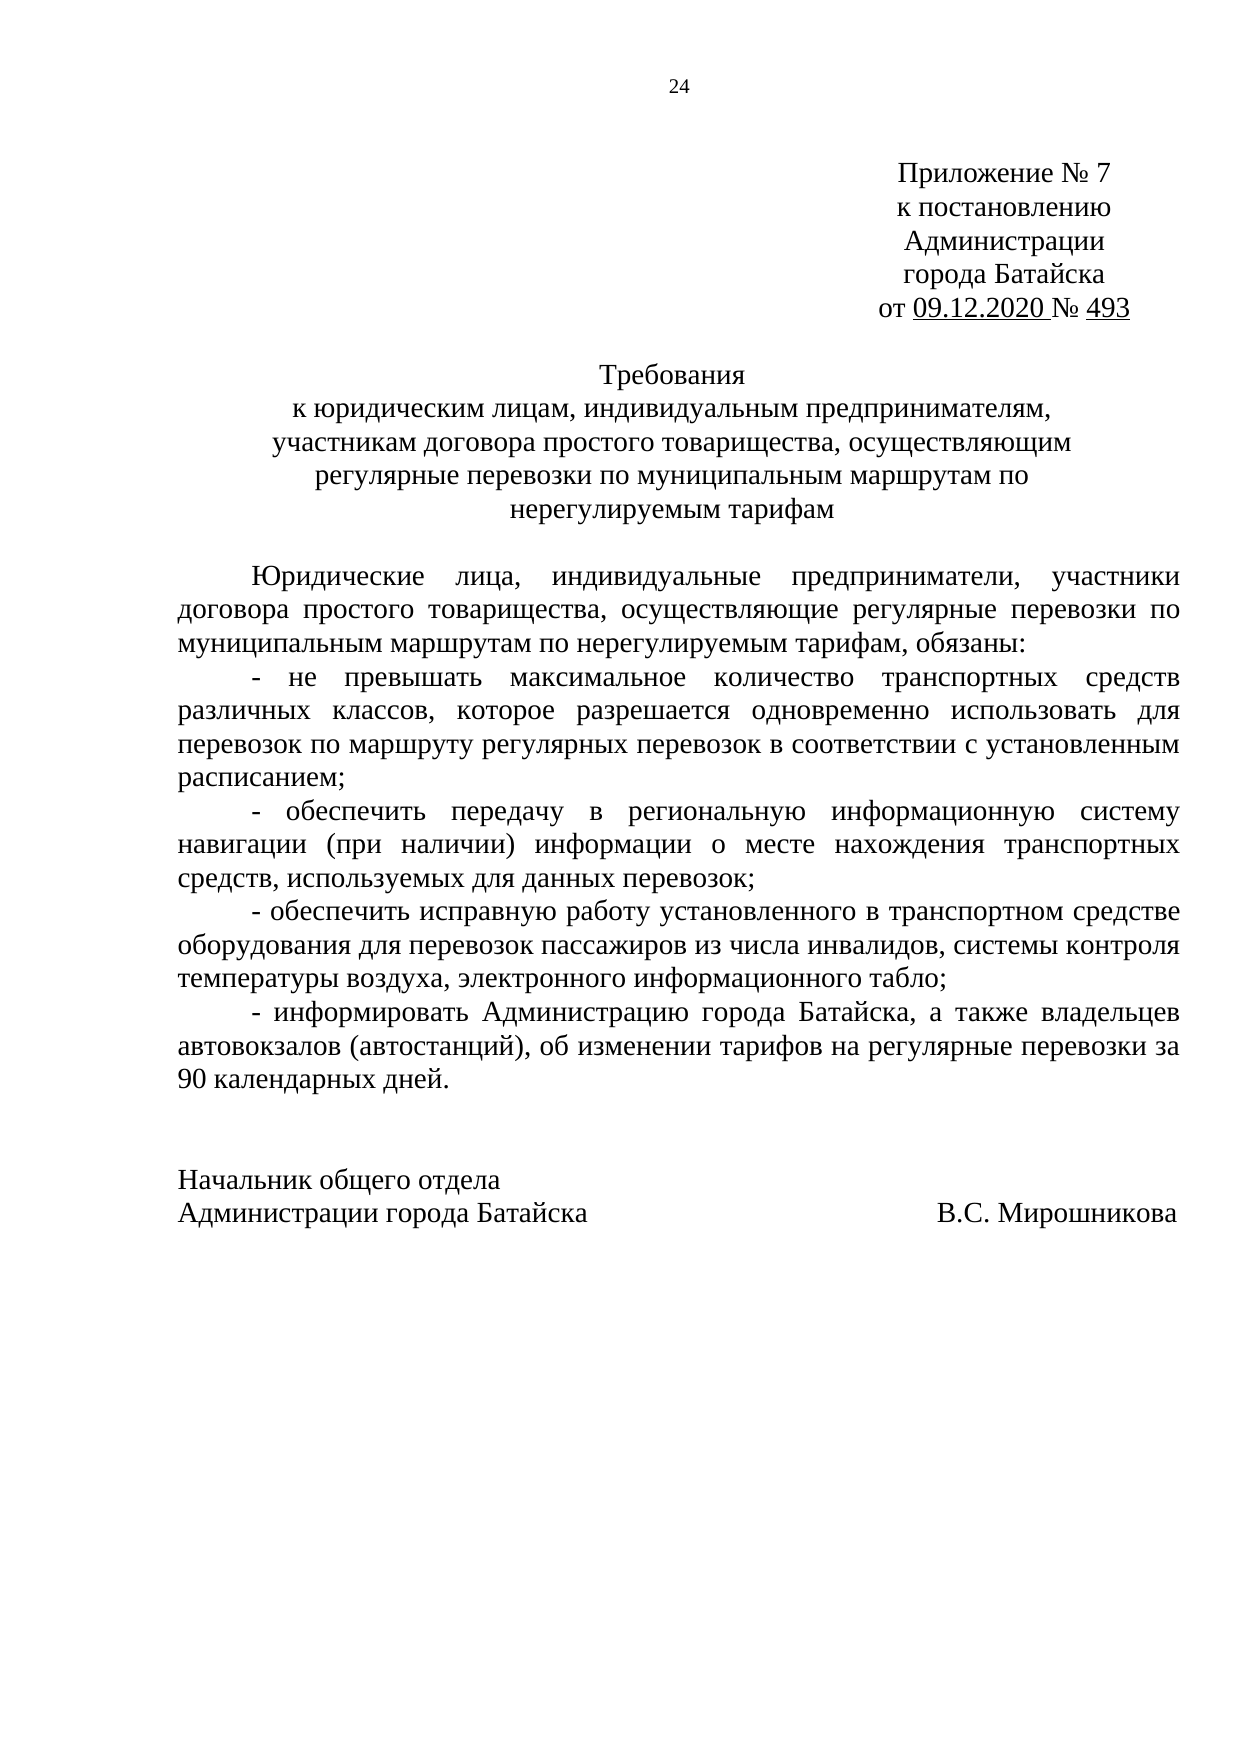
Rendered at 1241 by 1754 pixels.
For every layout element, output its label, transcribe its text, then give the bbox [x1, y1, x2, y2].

text Администрации города Батайска В.С. Мирошникова [177, 1195, 1181, 1229]
text Приложение № 7 [827, 156, 1181, 189]
text - обеспечить исправную работу установленного в транспортном средстве оборудования для перевозок пассажиров из числа инвалидов, системы контроля температуры воздуха, электронного информационного табло; [177, 893, 1181, 994]
text города Батайска [827, 256, 1181, 290]
text Требования [251, 357, 1093, 390]
text Начальник общего отдела [177, 1162, 1181, 1195]
text Администрации [827, 223, 1181, 256]
text от 09.12.2020 № 493 [827, 290, 1181, 323]
text - обеспечить передачу в региональную информационную систему навигации (при наличии) информации о месте нахождения транспортных средств, используемых для данных перевозок; [177, 793, 1181, 893]
text Юридические лица, индивидуальные предприниматели, участники договора простого товарищества, осуществляющие регулярные перевозки по муниципальным маршрутам по нерегулируемым тарифам, обязаны: [177, 558, 1181, 659]
text - не превышать максимальное количество транспортных средств различных классов, которое разрешается одновременно использовать для перевозок по маршруту регулярных перевозок в соответствии с установленным расписанием; [177, 659, 1181, 793]
text к постановлению [827, 189, 1181, 223]
text к юридическим лицам, индивидуальным предпринимателям, участникам договора простого товарищества, осуществляющим регулярные перевозки по муниципальным маршрутам по нерегулируемым тарифам [251, 390, 1093, 524]
text - информировать Администрацию города Батайска, а также владельцев автовокзалов (автостанций), об изменении тарифов на регулярные перевозки за 90 календарных дней. [177, 994, 1181, 1095]
